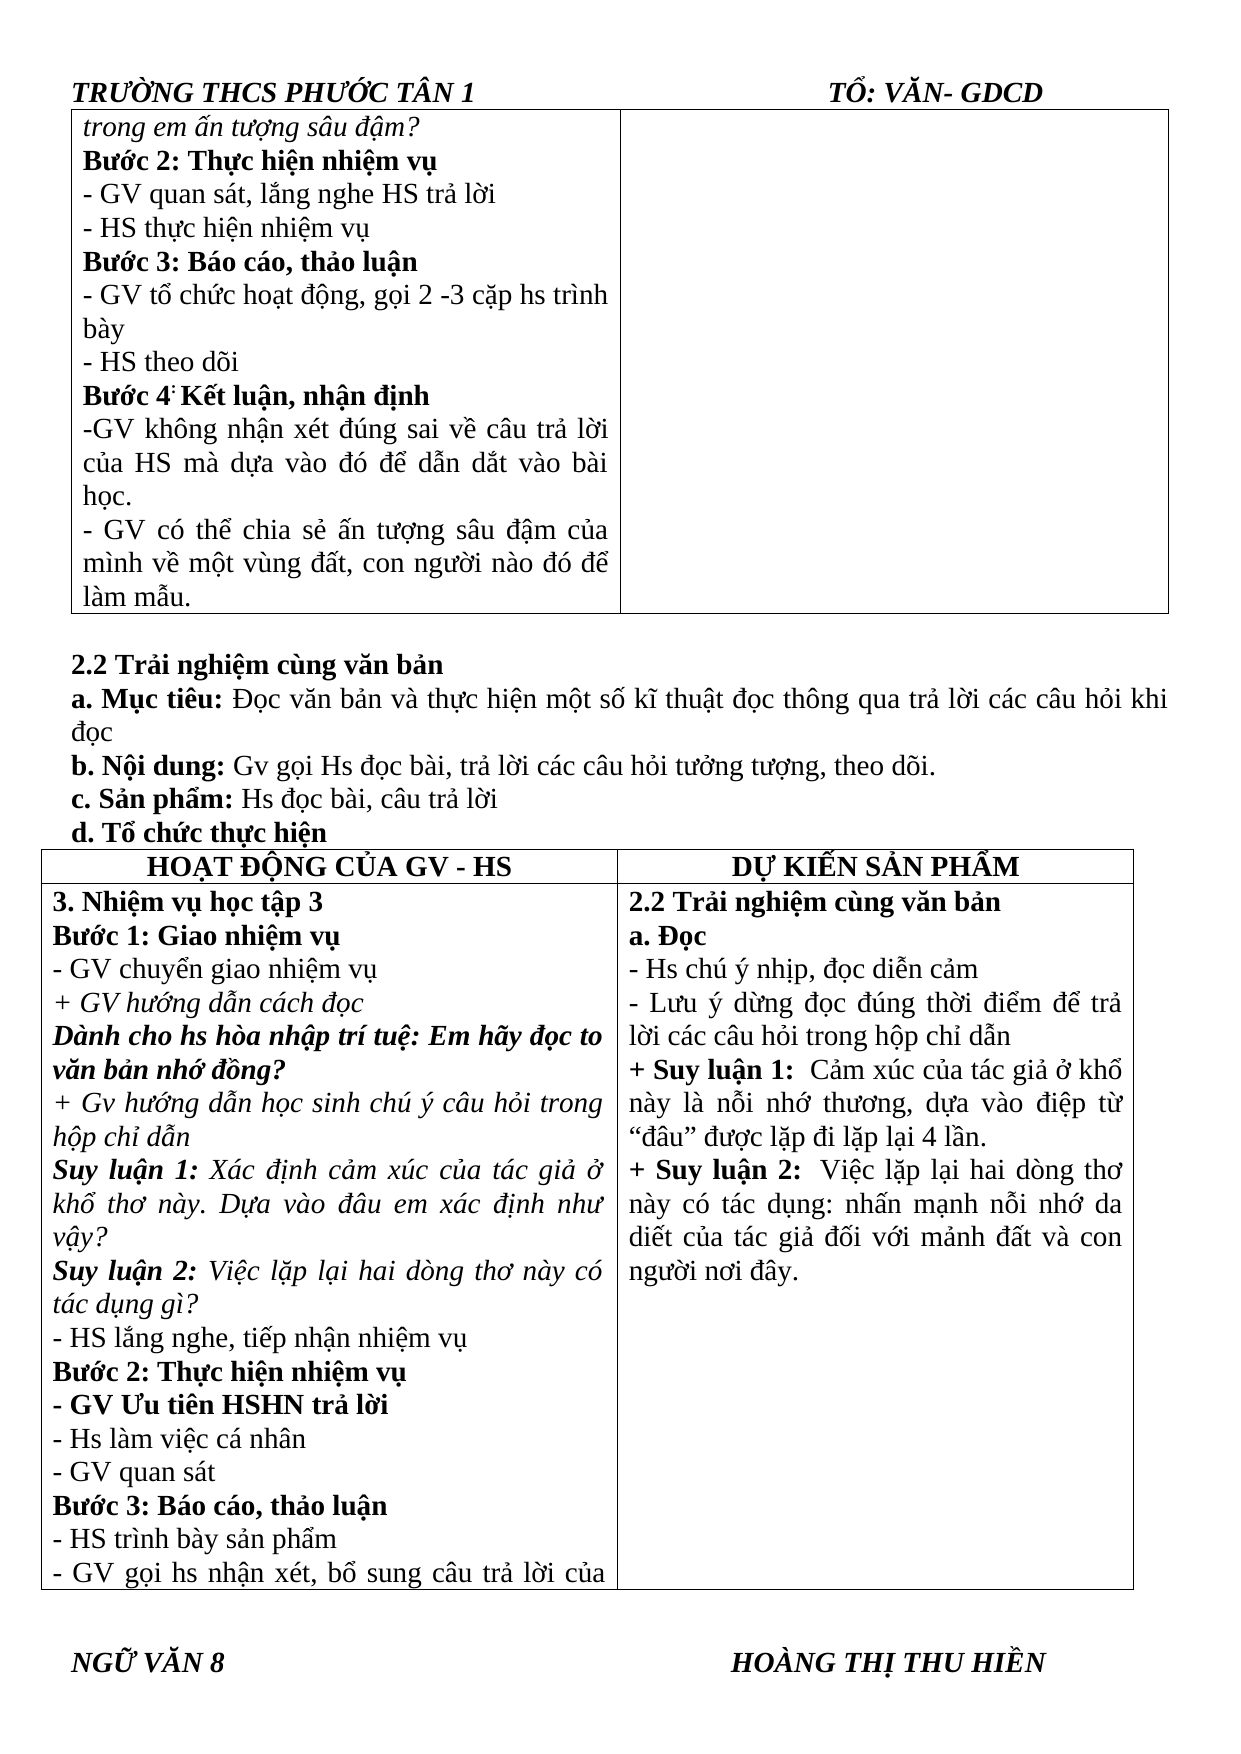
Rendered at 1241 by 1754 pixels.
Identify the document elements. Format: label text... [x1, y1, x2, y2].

text a. Mục tiêu: Đọc văn bản và thực hiện một số kĩ thuật đọc thông qua trả lời các câu hỏi khi đọc [71, 681, 1169, 748]
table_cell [42, 884, 617, 1588]
text 2.2 Trải nghiệm cùng văn bản [71, 647, 1169, 681]
table_header DỰ KIẾN SẢN PHẨM [618, 850, 1133, 883]
table_header HOẠT ĐỘNG CỦA GV - HS [42, 850, 617, 883]
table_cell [72, 110, 620, 613]
text c. Sản phẩm: Hs đọc bài, câu trả lời [71, 781, 1169, 815]
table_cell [621, 110, 1168, 613]
text b. Nội dung: Gv gọi Hs đọc bài, trả lời các câu hỏi tưởng tượng, theo dõi. [71, 748, 1169, 781]
text d. Tổ chức thực hiện [71, 815, 1169, 848]
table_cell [618, 884, 1133, 1588]
